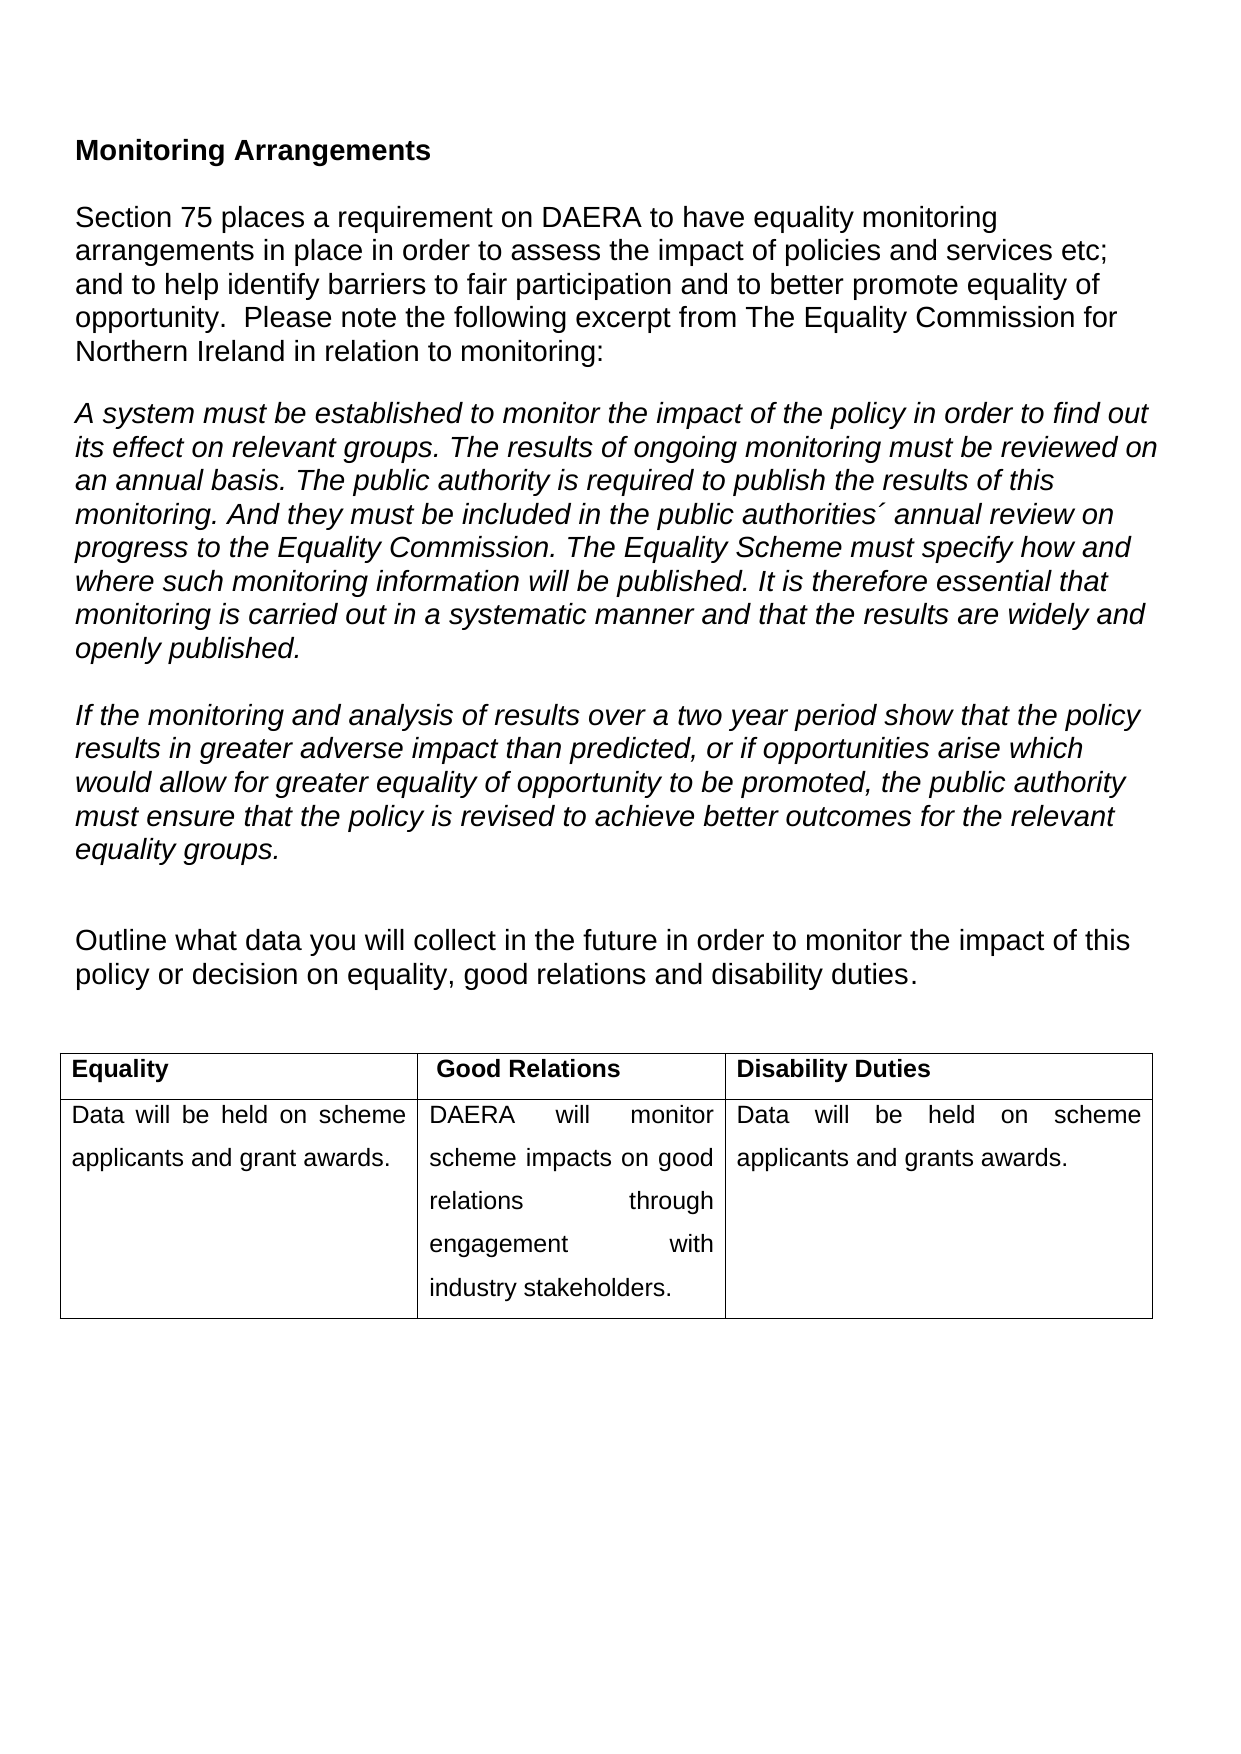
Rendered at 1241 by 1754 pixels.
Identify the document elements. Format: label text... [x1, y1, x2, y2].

table_header Disability Duties [726, 1054, 1152, 1099]
text A system must be established to monitor the impact of the policy in order to find out its effect on relevant groups. The results of ongoing monitoring must be reviewed on an annual basis. The public authority is required to publish the results of this monitoring. And they must be included in the public authorities´ annual review on progress to the Equality Commission. The Equality Scheme must specify how and where such monitoring information will be published. It is therefore essential that monitoring is carried out in a systematic manner and that the results are widely and openly published. [75, 396, 1165, 664]
text Section 75 places a requirement on DAERA to have equality monitoring arrangements in place in order to assess the impact of policies and services etc; and to help identify barriers to fair participation and to better promote equality of opportunity. Please note the following excerpt from The Equality Commission for Northern Ireland in relation to monitoring: [75, 199, 1165, 367]
table_header Equality [61, 1054, 417, 1099]
text If the monitoring and analysis of results over a two year period show that the policy results in greater adverse impact than predicted, or if opportunities arise which would allow for greater equality of opportunity to be promoted, the public authority must ensure that the policy is revised to achieve better outcomes for the relevant equality groups. [75, 698, 1165, 866]
table_cell DAERA will monitor scheme impacts on good relations through engagement with industry stakeholders. [418, 1100, 725, 1318]
text Outline what data you will collect in the future in order to monitor the impact of this policy or decision on equality, good relations and disability duties. [75, 923, 1165, 990]
table_cell Data will be held on scheme applicants and grant awards. [61, 1100, 417, 1318]
text Monitoring Arrangements [75, 132, 1165, 166]
table_header Good Relations [418, 1054, 725, 1099]
table_cell Data will be held on scheme applicants and grants awards. [726, 1100, 1152, 1318]
